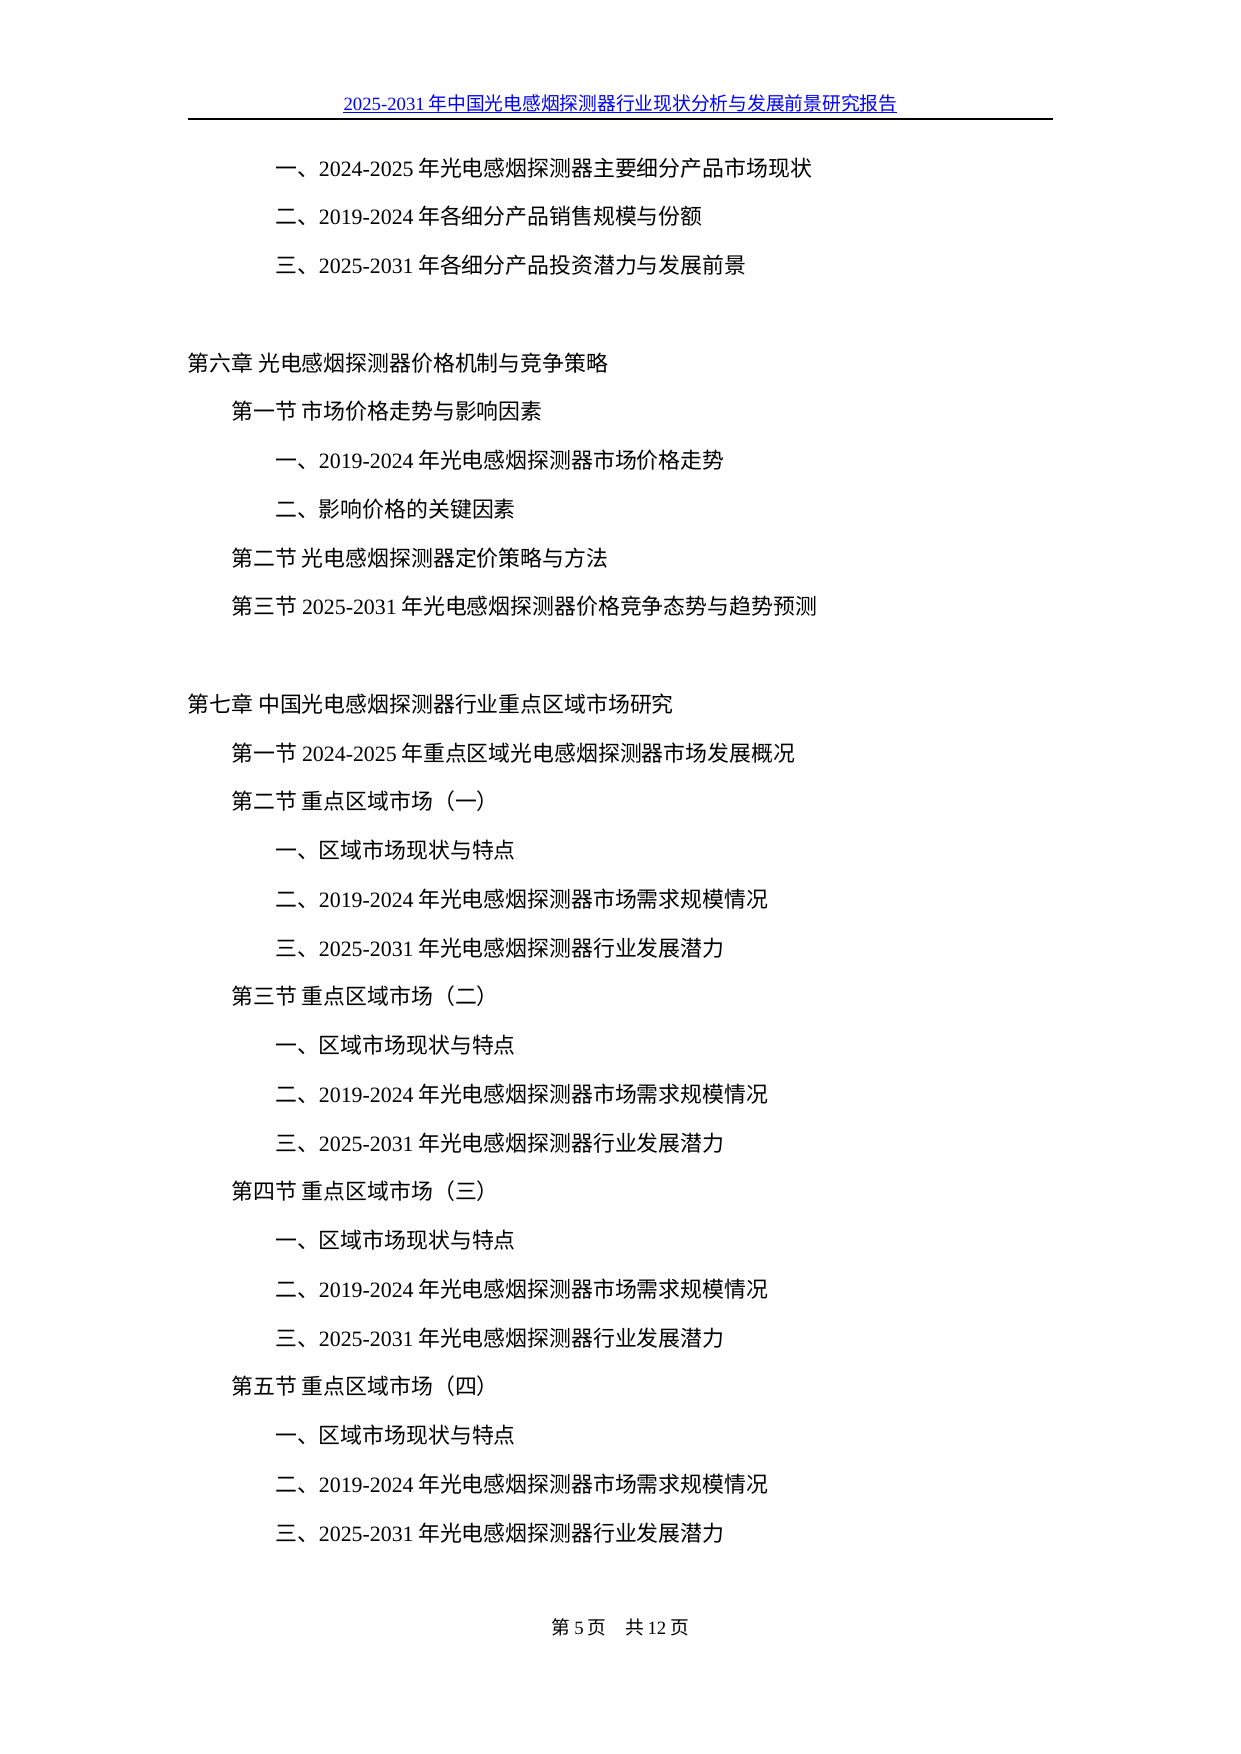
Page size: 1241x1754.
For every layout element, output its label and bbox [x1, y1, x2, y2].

text [187, 150, 1053, 1548]
